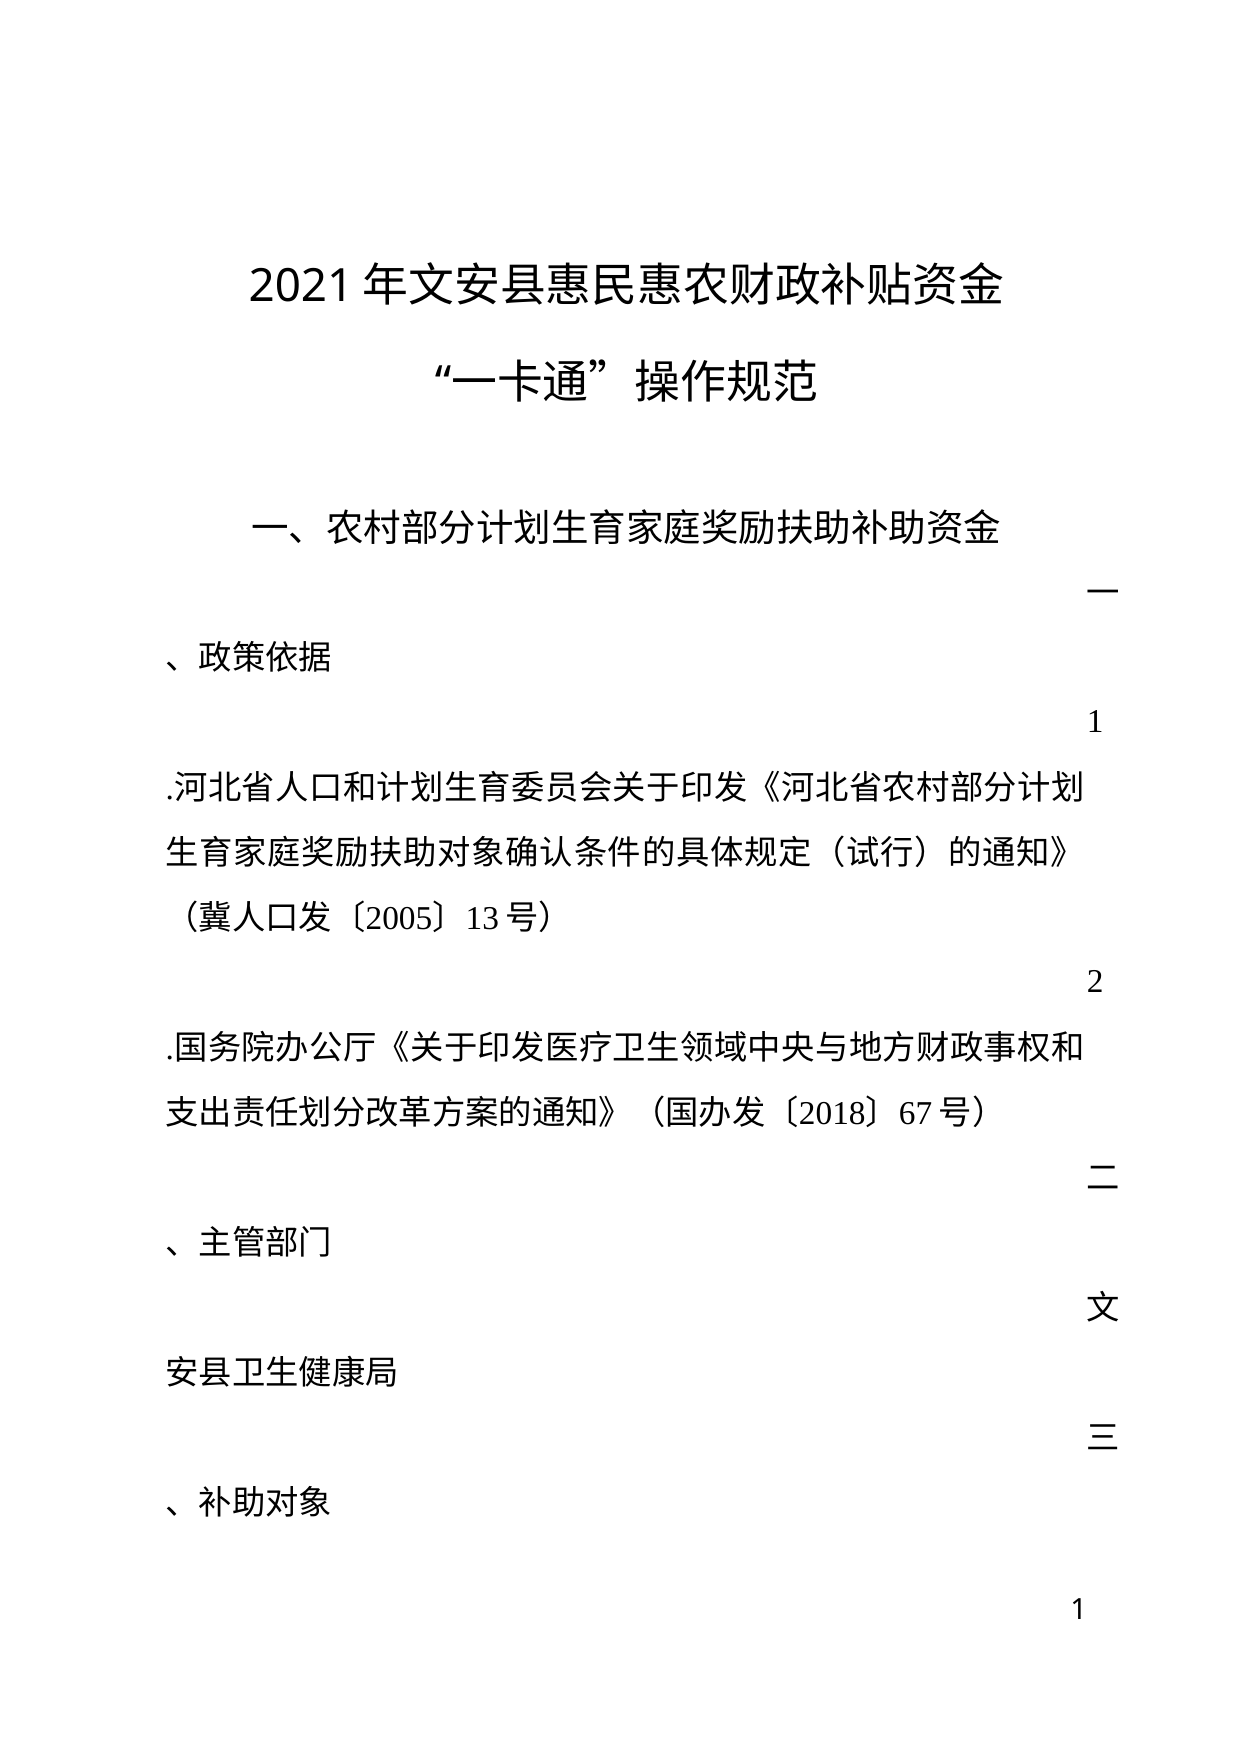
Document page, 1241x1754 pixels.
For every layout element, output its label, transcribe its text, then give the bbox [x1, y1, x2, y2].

text 三、补助对象 [165, 1403, 1087, 1533]
text 2021年文安县惠民惠农财政补贴资金 [165, 233, 1087, 330]
text “一卡通”操作规范 [165, 330, 1087, 428]
text 二、主管部门 [165, 1143, 1087, 1273]
text 一、政策依据 [165, 558, 1087, 688]
text 一、农村部分计划生育家庭奖励扶助补助资金 [165, 493, 1087, 558]
text 1.河北省人口和计划生育委员会关于印发《河北省农村部分计划生育家庭奖励扶助对象确认条件的具体规定（试行）的通知》（冀人口发〔2005〕13号） [165, 688, 1087, 948]
text 2.国务院办公厅《关于印发医疗卫生领域中央与地方财政事权和支出责任划分改革方案的通知》（国办发〔2018〕67号） [165, 948, 1087, 1143]
text 文安县卫生健康局 [165, 1273, 1087, 1403]
